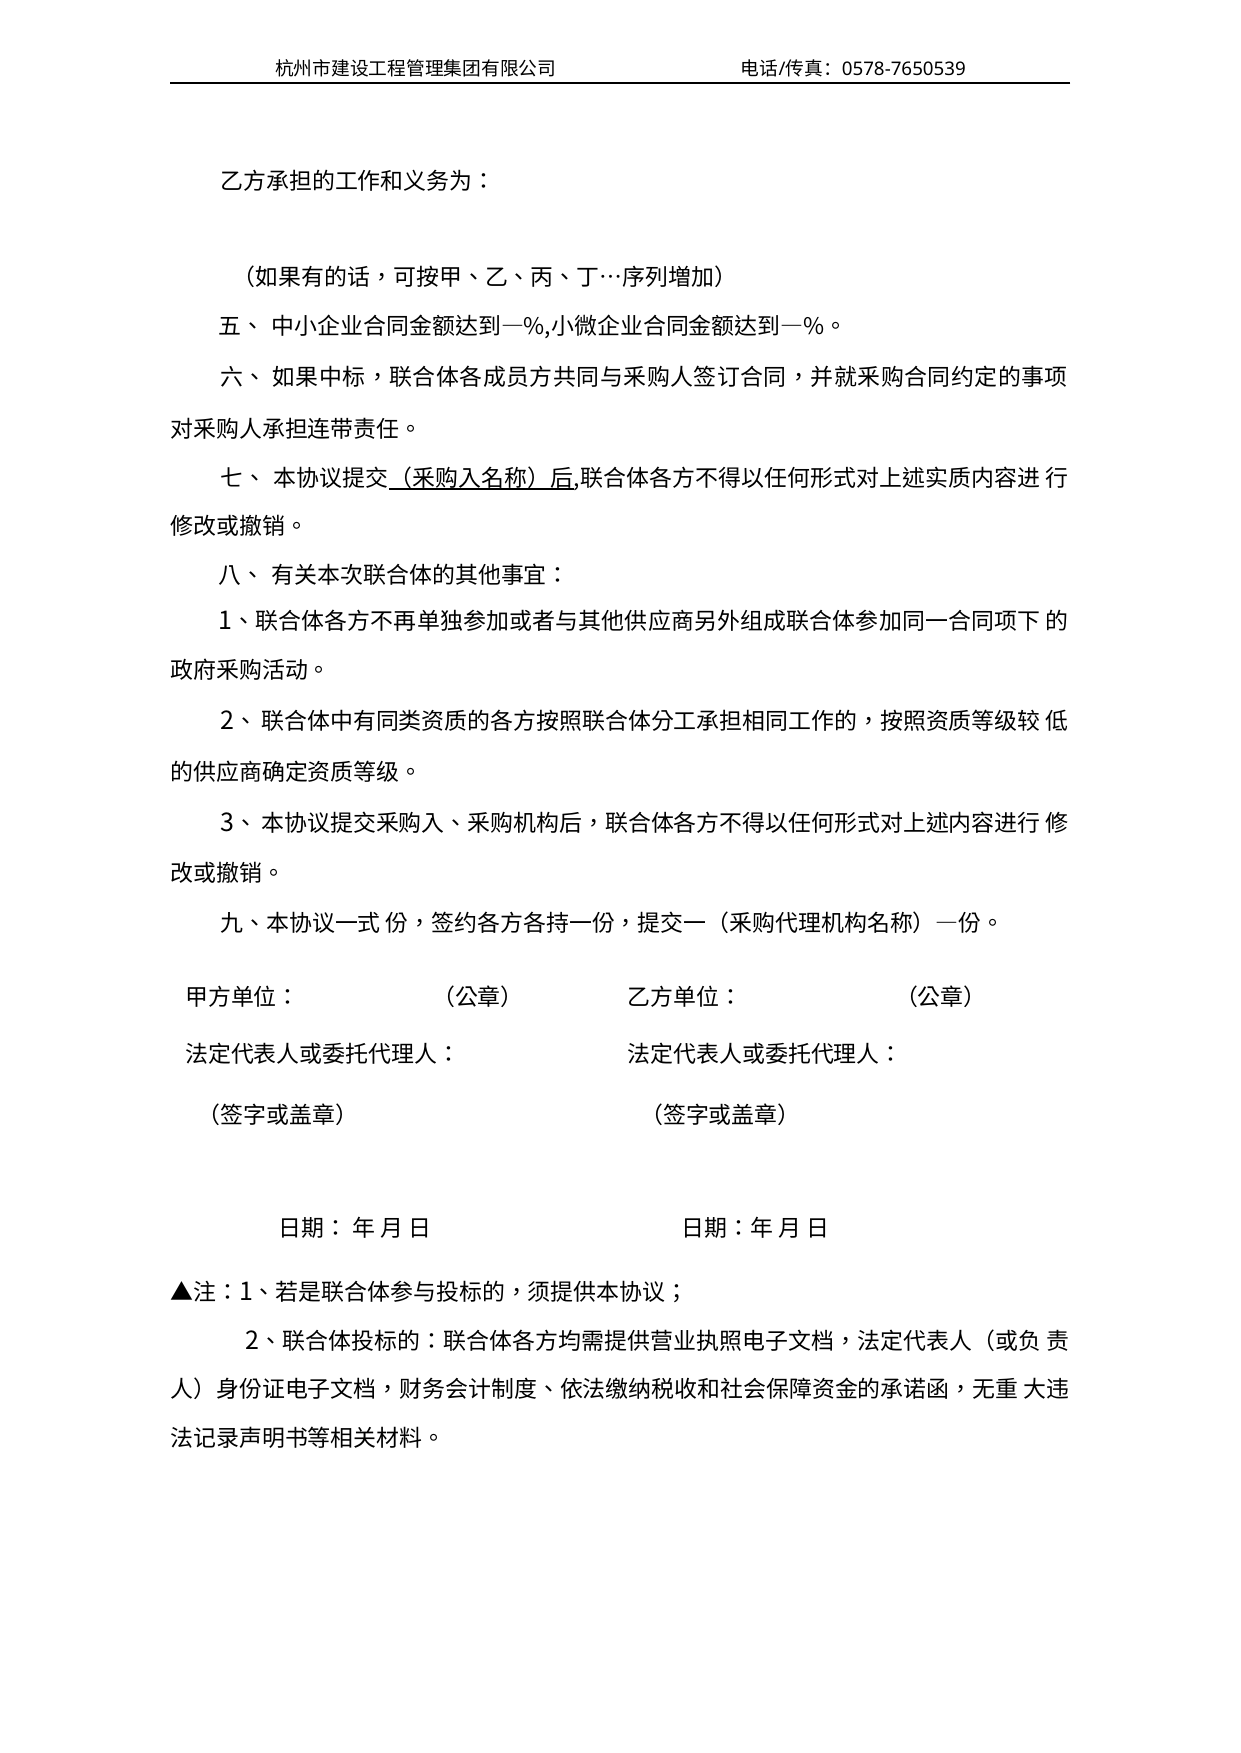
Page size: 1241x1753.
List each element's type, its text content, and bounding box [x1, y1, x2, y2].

text 2、 联合体中有同类资质的各方按照联合体分工承担相同工作的，按照资质等级较 低的供应商确定资质等级。 [170, 688, 1070, 791]
text 七、 本协议提交（釆购入名称）后,联合体各方不得以任何形式对上述实质内容进 行修改或撤销。 [170, 448, 1070, 544]
table_cell 日期：年 月 日 [566, 1170, 1096, 1243]
table_cell 日期： 年 月 日 [144, 1170, 566, 1243]
table_cell 法定代表人或委托代理人： [566, 1023, 1096, 1082]
text 五、 中小企业合同金额达到―%,小微企业合同金额达到―%。 [170, 296, 1070, 344]
text 九、本协议一式 份，签约各方各持一份，提交一（釆购代理机构名称）—份。 [170, 891, 1070, 942]
text 2、联合体投标的：联合体各方均需提供营业执照电子文档，法定代表人（或负 责人）身份证电子文档，财务会计制度、依法缴纳税收和社会保障资金的承诺函，无重 大违法记录声明书等相关材料。 [170, 1311, 1070, 1456]
text （如果有的话，可按甲、乙、丙、丁…序列増加） [170, 247, 1070, 296]
table_header 乙方单位： （公章） [566, 979, 1096, 1023]
text 乙方承担的工作和义务为： [170, 150, 1070, 199]
text ▲注：1、若是联合体参与投标的，须提供本协议； [170, 1262, 1070, 1311]
text 八、 有关本次联合体的其他事宜： [170, 557, 1070, 590]
table_cell （签字或盖章） [566, 1083, 1096, 1170]
text 3、 本协议提交釆购入、釆购机构后，联合体各方不得以任何形式对上述内容进行 修改或撤销。 [170, 791, 1070, 891]
table_header 甲方单位： （公章） [144, 979, 566, 1023]
table_cell （签字或盖章） [144, 1083, 566, 1170]
text 1、联合体各方不再单独参加或者与其他供应商另外组成联合体参加同一合同项下 的政府釆购活动。 [170, 590, 1070, 688]
text 六、 如果中标，联合体各成员方共同与釆购人签订合同，并就釆购合同约定的事项 对釆购人承担连带责任。 [170, 344, 1070, 448]
table_cell 法定代表人或委托代理人： [144, 1023, 566, 1082]
